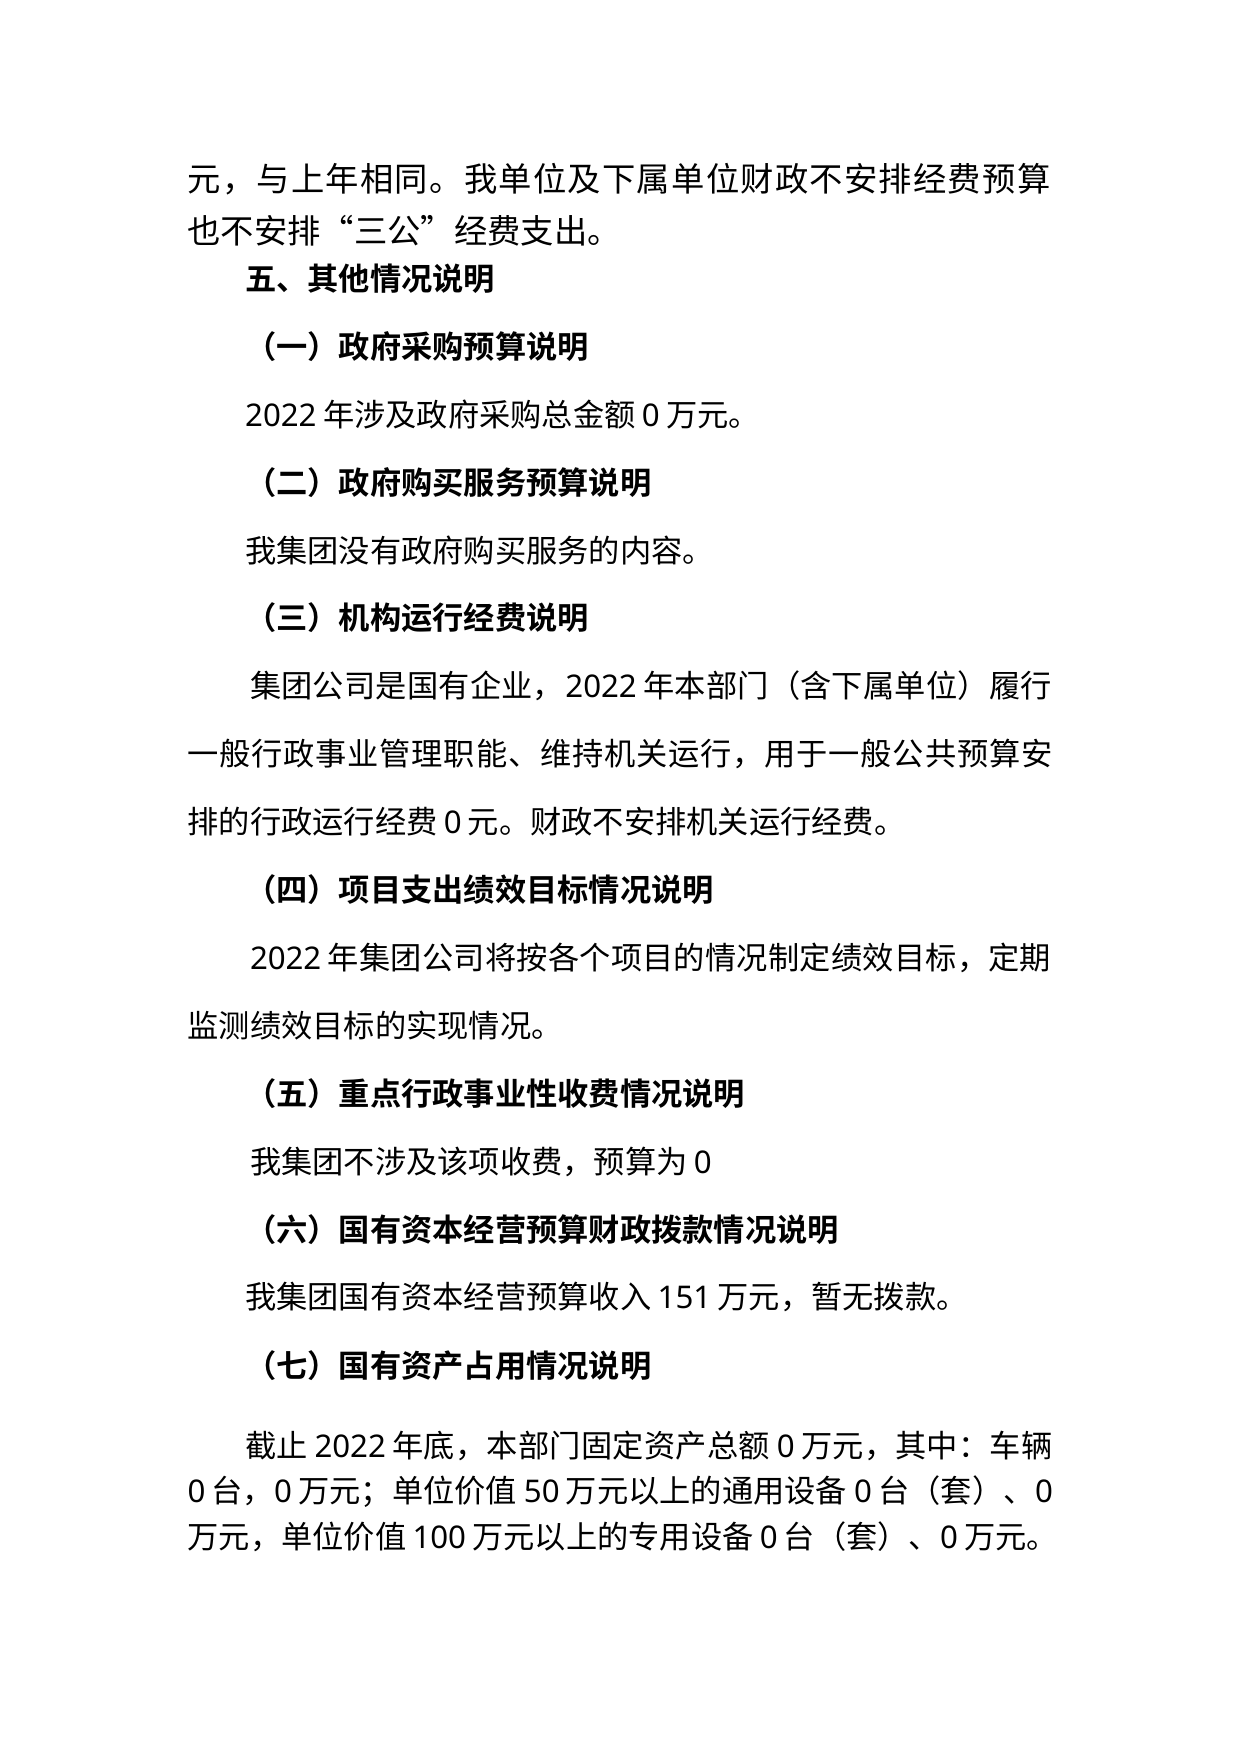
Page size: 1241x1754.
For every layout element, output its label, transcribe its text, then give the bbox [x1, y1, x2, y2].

text （七）国有资产占用情况说明 [187, 1341, 1053, 1386]
text 集团公司是国有企业，2022年本部门（含下属单位）履行一般行政事业管理职能、维持机关运行，用于一般公共预算安排的行政运行经费0元。财政不安排机关运行经费。 [187, 661, 1053, 843]
text （六）国有资本经营预算财政拨款情况说明 [187, 1205, 1053, 1250]
text 五、其他情况说明 [187, 254, 1053, 299]
text 我集团不涉及该项收费，预算为0 [187, 1137, 1053, 1182]
text （三）机构运行经费说明 [187, 593, 1053, 639]
text （一）政府采购预算说明 [187, 322, 1053, 367]
text （五）重点行政事业性收费情况说明 [187, 1069, 1053, 1114]
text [187, 150, 1053, 254]
text （二）政府购买服务预算说明 [187, 458, 1053, 503]
text （四）项目支出绩效目标情况说明 [187, 865, 1053, 911]
text 我集团国有资本经营预算收入151万元，暂无拨款。 [187, 1273, 1053, 1318]
text 我集团没有政府购买服务的内容。 [187, 526, 1053, 571]
text 截止2022年底，本部门固定资产总额0万元，其中：车辆0台，0万元；单位价值50万元以上的通用设备0台（套）、0万元，单位价值100万元以上的专用设备0台（套）、0万元。 [187, 1421, 1053, 1557]
text 2022年涉及政府采购总金额0万元。 [187, 390, 1053, 435]
text 2022年集团公司将按各个项目的情况制定绩效目标，定期监测绩效目标的实现情况。 [187, 933, 1053, 1046]
